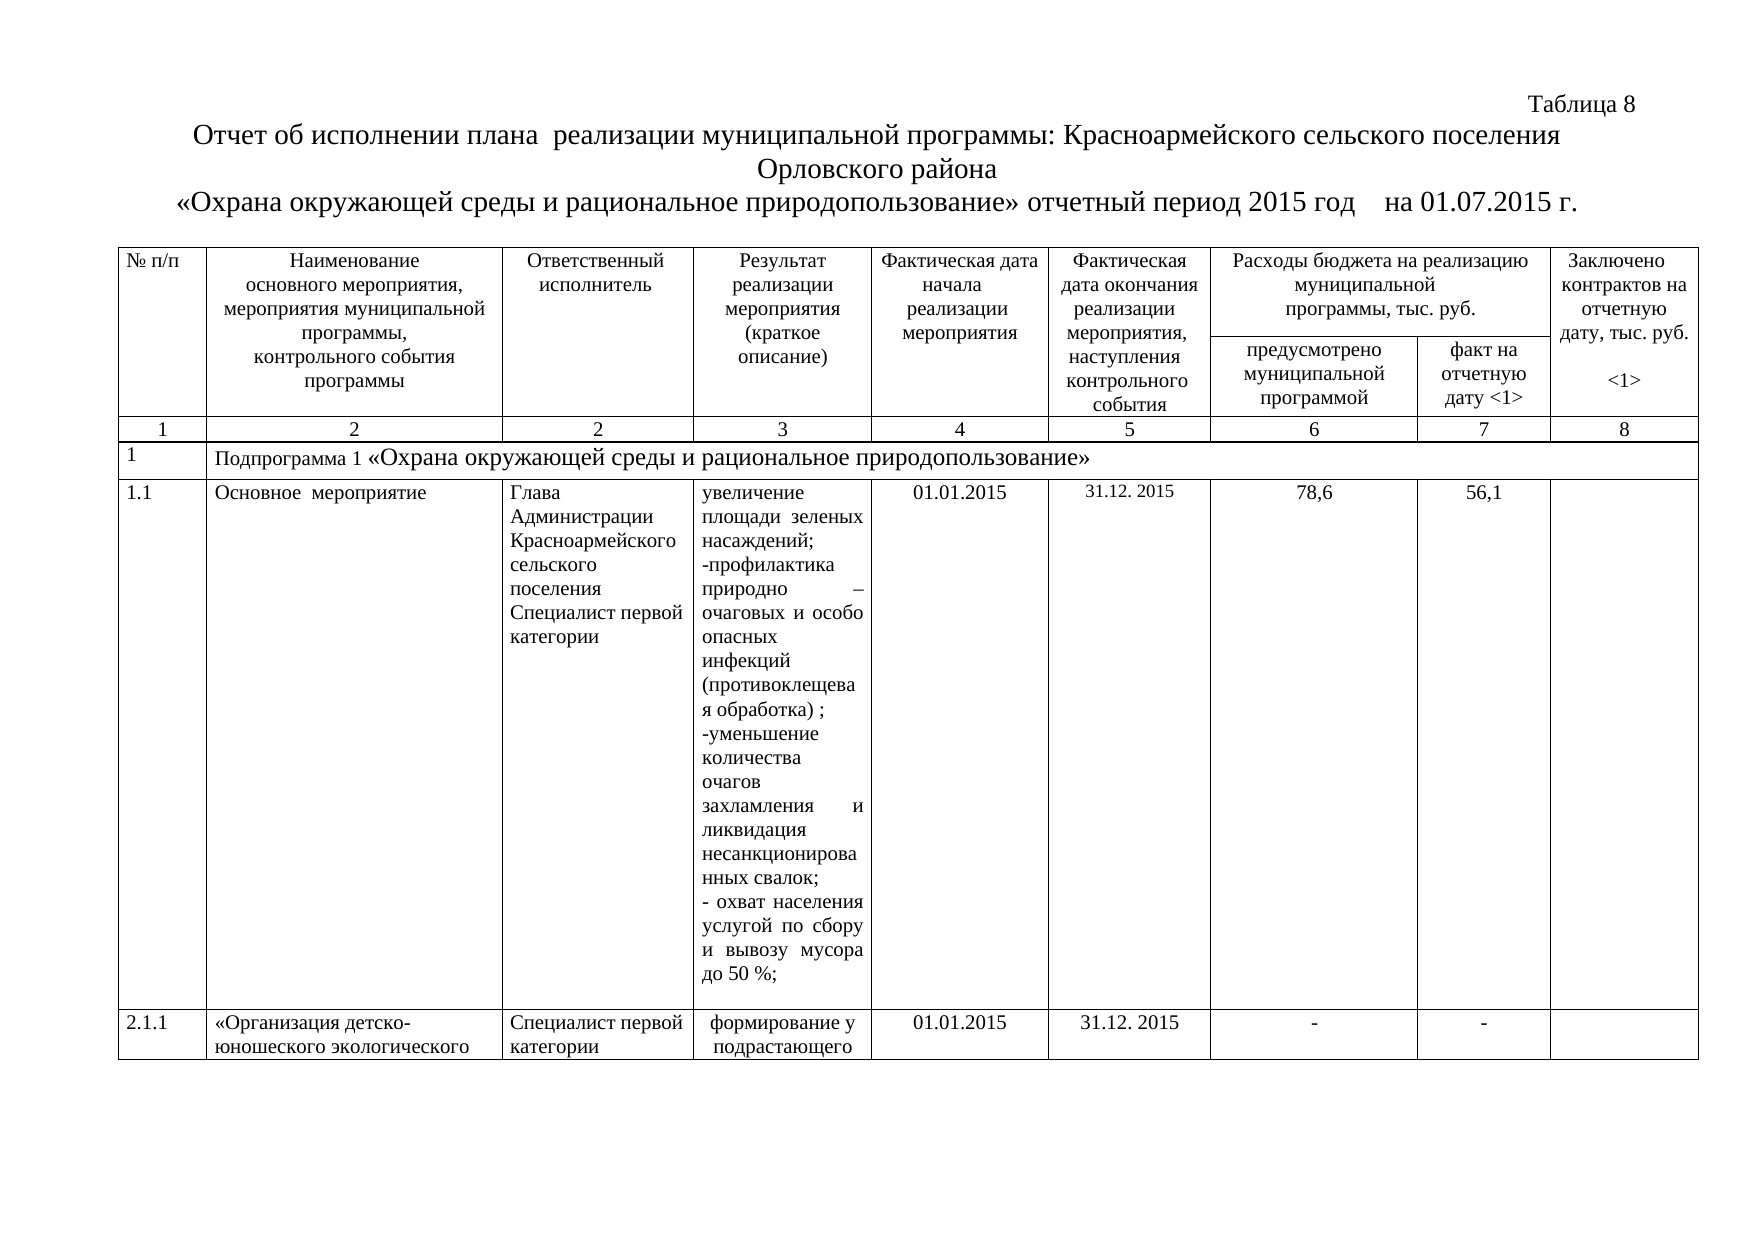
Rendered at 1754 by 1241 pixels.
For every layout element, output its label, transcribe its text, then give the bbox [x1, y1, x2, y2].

text Таблица 8 [118, 89, 1636, 117]
table_header Результат реализации мероприятия (краткое описание) [694, 248, 871, 416]
table_cell 01.01.2015 [872, 1010, 1048, 1058]
text «Охрана окружающей среды и рациональное природопользование» отчетный период 2015 год на 01.07.2015 г. [118, 184, 1636, 218]
table_cell - [1211, 1010, 1417, 1058]
table_header Ответственный исполнитель [503, 248, 693, 416]
table_cell 3 [694, 417, 871, 441]
table_header № п/п [119, 248, 206, 416]
table_header Фактическая дата окончания реализации мероприятия, наступления контрольного события [1049, 248, 1210, 416]
table_cell 1 [119, 443, 206, 479]
table_cell 8 [1551, 417, 1698, 441]
table_cell 31.12. 2015 [1049, 480, 1210, 1009]
table_cell 01.01.2015 [872, 480, 1048, 1009]
table_cell 2 [207, 417, 502, 441]
table_cell Основное мероприятие [207, 480, 502, 1009]
table_cell Глава Администрации Красноармейского сельского поселения Специалист первой категории [503, 480, 693, 1009]
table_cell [694, 1010, 871, 1058]
table_cell 7 [1418, 417, 1550, 441]
table_cell 56,1 [1418, 480, 1550, 1009]
table_cell 1.1 [119, 480, 206, 1009]
table_cell 6 [1211, 417, 1417, 441]
table_cell [1551, 1010, 1698, 1058]
table_cell Подпрограмма 1 «Охрана окружающей среды и рациональное природопользование» [207, 443, 1698, 479]
table_cell увеличение площади зеленых насаждений; -профилактика природно – очаговых и особо опасных инфекций (противоклещевая обработка) ; -уменьшение количества очагов захламления и ликвидация несанкционированных свалок; - охват населения услугой по сбору и вывозу мусора до 50 %; [694, 480, 871, 1009]
table_cell - [1418, 1010, 1550, 1058]
table_cell 5 [1049, 417, 1210, 441]
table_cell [207, 1010, 502, 1058]
table_cell 2.1.1 [119, 1010, 206, 1058]
table_header Наименование основного мероприятия, мероприятия муниципальной программы, контрольного события программы [207, 248, 502, 416]
table_header Расходы бюджета на реализацию муниципальной программы, тыс. руб. [1211, 248, 1550, 336]
text Отчет об исполнении плана реализации муниципальной программы: Красноармейского сельского поселения Орловского района [118, 117, 1636, 184]
table_cell 4 [872, 417, 1048, 441]
table_cell 78,6 [1211, 480, 1417, 1009]
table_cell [503, 1010, 693, 1058]
table_header Заключено контрактов на отчетную дату, тыс. руб. <1> [1551, 248, 1698, 416]
table_header Фактическая дата начала реализации мероприятия [872, 248, 1048, 416]
table_cell факт на отчетную дату <1> [1418, 337, 1550, 416]
table_cell предусмотрено муниципальной программой [1211, 337, 1417, 416]
table_cell [1551, 480, 1698, 1009]
table_cell 31.12. 2015 [1049, 1010, 1210, 1058]
table_cell 1 [119, 417, 206, 441]
table_cell 2 [503, 417, 693, 441]
